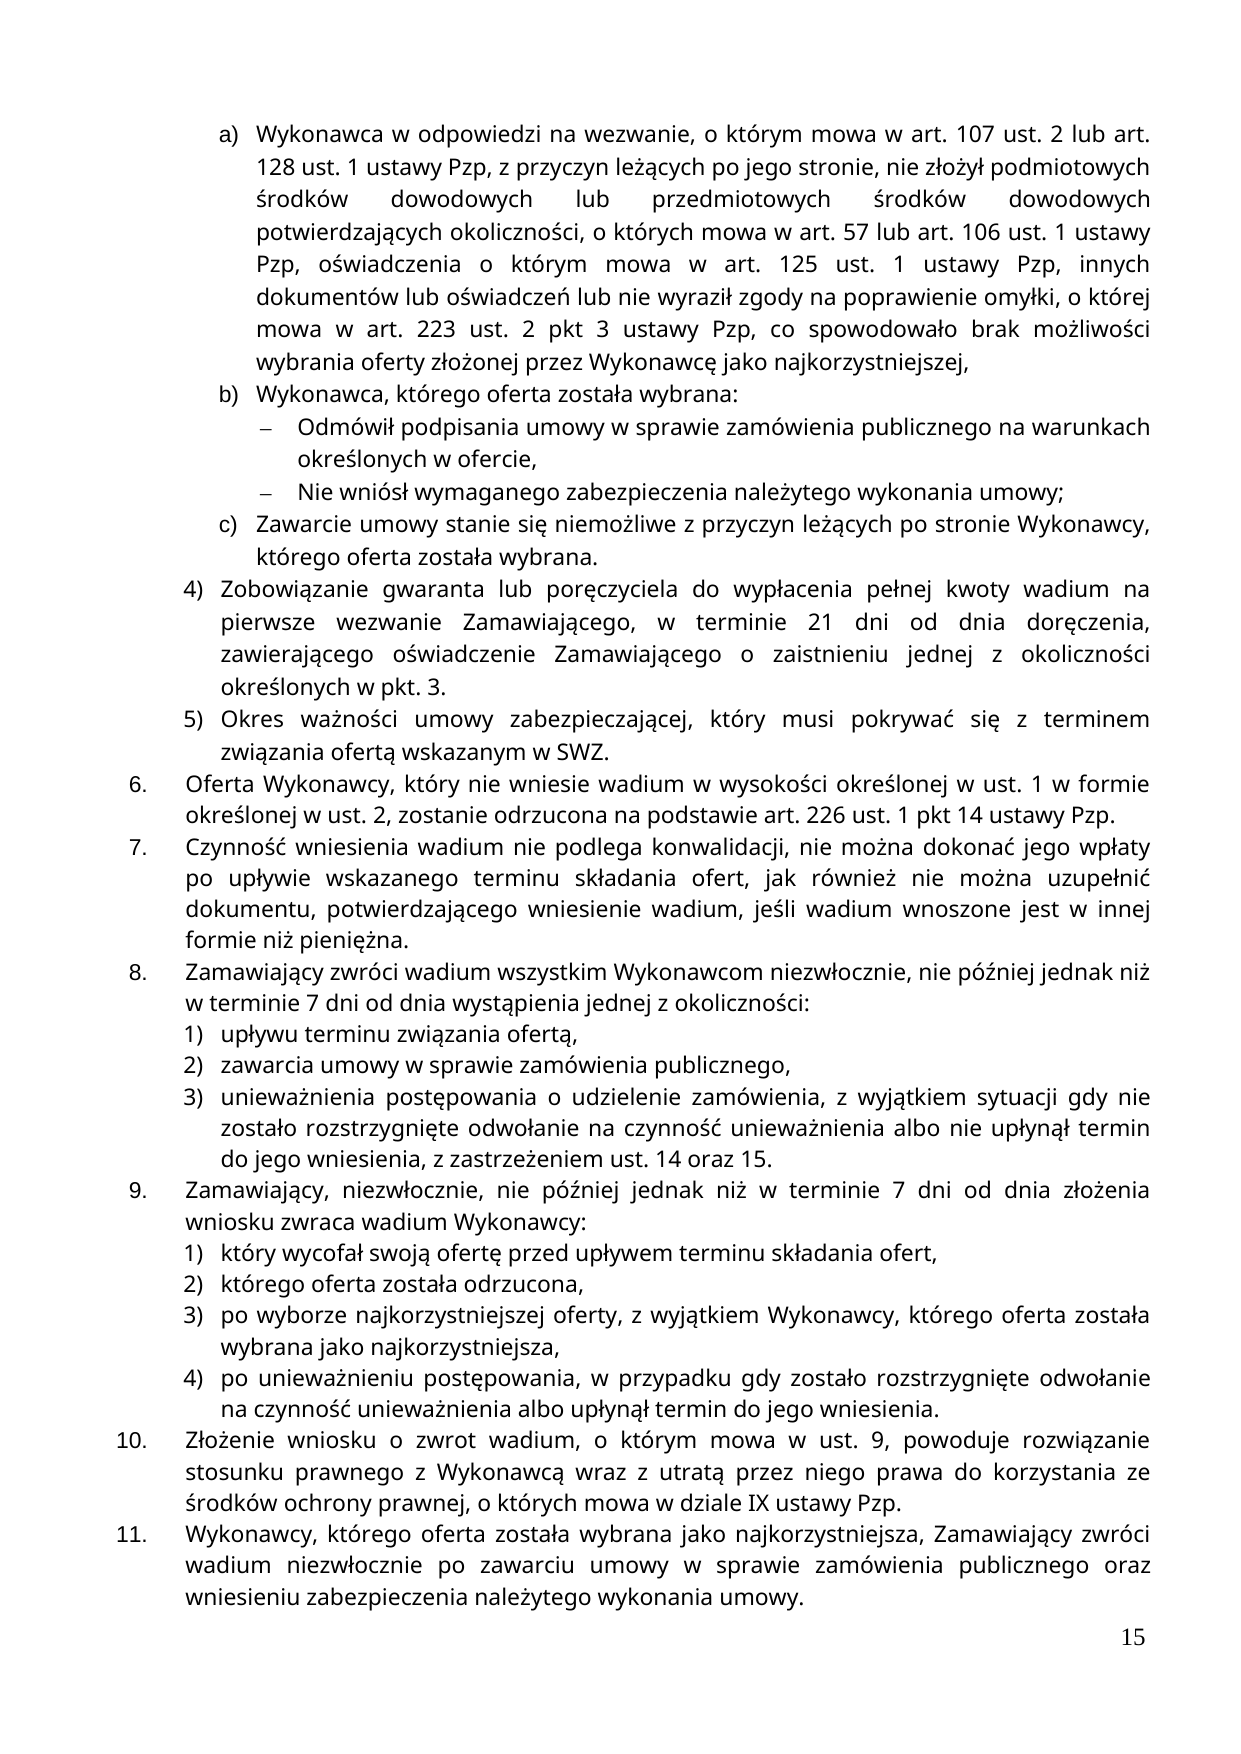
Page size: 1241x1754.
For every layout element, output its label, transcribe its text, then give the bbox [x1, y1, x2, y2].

list Oferta Wykonawcy, który nie wniesie wadium w wysokości określonej w ust. 1 w formie określonej w ust. 2, zostanie odrzucona na podstawie art. 226 ust. 1 pkt 14 ustawy Pzp. [148, 768, 1152, 831]
list Złożenie wniosku o zwrot wadium, o którym mowa w ust. 9, powoduje rozwiązanie stosunku prawnego z Wykonawcą wraz z utratą przez niego prawa do korzystania ze środków ochrony prawnej, o których mowa w dziale IX ustawy Pzp. [148, 1424, 1152, 1518]
list którego oferta została odrzucona, [183, 1268, 1152, 1299]
list Zobowiązanie gwaranta lub poręczyciela do wypłacenia pełnej kwoty wadium na pierwsze wezwanie Zamawiającego, w terminie 21 dni od dnia doręczenia, zawierającego oświadczenie Zamawiającego o zaistnieniu jednej z okoliczności określonych w pkt. 3. [183, 573, 1152, 702]
list Odmówił podpisania umowy w sprawie zamówienia publicznego na warunkach określonych w ofercie, [260, 411, 1152, 474]
list Wykonawca w odpowiedzi na wezwanie, o którym mowa w art. 107 ust. 2 lub art. 128 ust. 1 ustawy Pzp, z przyczyn leżących po jego stronie, nie złożył podmiotowych środków dowodowych lub przedmiotowych środków dowodowych potwierdzających okoliczności, o których mowa w art. 57 lub art. 106 ust. 1 ustawy Pzp, oświadczenia o którym mowa w art. 125 ust. 1 ustawy Pzp, innych dokumentów lub oświadczeń lub nie wyraził zgody na poprawienie omyłki, o której mowa w art. 223 ust. 2 pkt 3 ustawy Pzp, co spowodowało brak możliwości wybrania oferty złożonej przez Wykonawcę jako najkorzystniejszej, [218, 118, 1152, 377]
list Zawarcie umowy stanie się niemożliwe z przyczyn leżących po stronie Wykonawcy, którego oferta została wybrana. [218, 508, 1152, 572]
list który wycofał swoją ofertę przed upływem terminu składania ofert, [183, 1237, 1152, 1268]
list upływu terminu związania ofertą, [183, 1018, 1152, 1049]
list Zamawiający, niezwłocznie, nie później jednak niż w terminie 7 dni od dnia złożenia wniosku zwraca wadium Wykonawcy: [148, 1174, 1152, 1237]
list po wyborze najkorzystniejszej oferty, z wyjątkiem Wykonawcy, którego oferta została wybrana jako najkorzystniejsza, [183, 1299, 1152, 1362]
list zawarcia umowy w sprawie zamówienia publicznego, [183, 1049, 1152, 1081]
list Czynność wniesienia wadium nie podlega konwalidacji, nie można dokonać jego wpłaty po upływie wskazanego terminu składania ofert, jak również nie można uzupełnić dokumentu, potwierdzającego wniesienie wadium, jeśli wadium wnoszone jest w innej formie niż pieniężna. [148, 831, 1152, 956]
list unieważnienia postępowania o udzielenie zamówienia, z wyjątkiem sytuacji gdy nie zostało rozstrzygnięte odwołanie na czynność unieważnienia albo nie upłynął termin do jego wniesienia, z zastrzeżeniem ust. 14 oraz 15. [183, 1081, 1152, 1174]
list Wykonawca, którego oferta została wybrana: [218, 378, 1152, 409]
list Zamawiający zwróci wadium wszystkim Wykonawcom niezwłocznie, nie później jednak niż w terminie 7 dni od dnia wystąpienia jednej z okoliczności: [148, 956, 1152, 1018]
list po unieważnieniu postępowania, w przypadku gdy zostało rozstrzygnięte odwołanie na czynność unieważnienia albo upłynął termin do jego wniesienia. [183, 1362, 1152, 1424]
list Okres ważności umowy zabezpieczającej, który musi pokrywać się z terminem związania ofertą wskazanym w SWZ. [183, 703, 1152, 767]
list Wykonawcy, którego oferta została wybrana jako najkorzystniejsza, Zamawiający zwróci wadium niezwłocznie po zawarciu umowy w sprawie zamówienia publicznego oraz wniesieniu zabezpieczenia należytego wykonania umowy. [148, 1518, 1152, 1612]
list Nie wniósł wymaganego zabezpieczenia należytego wykonania umowy; [260, 476, 1152, 507]
